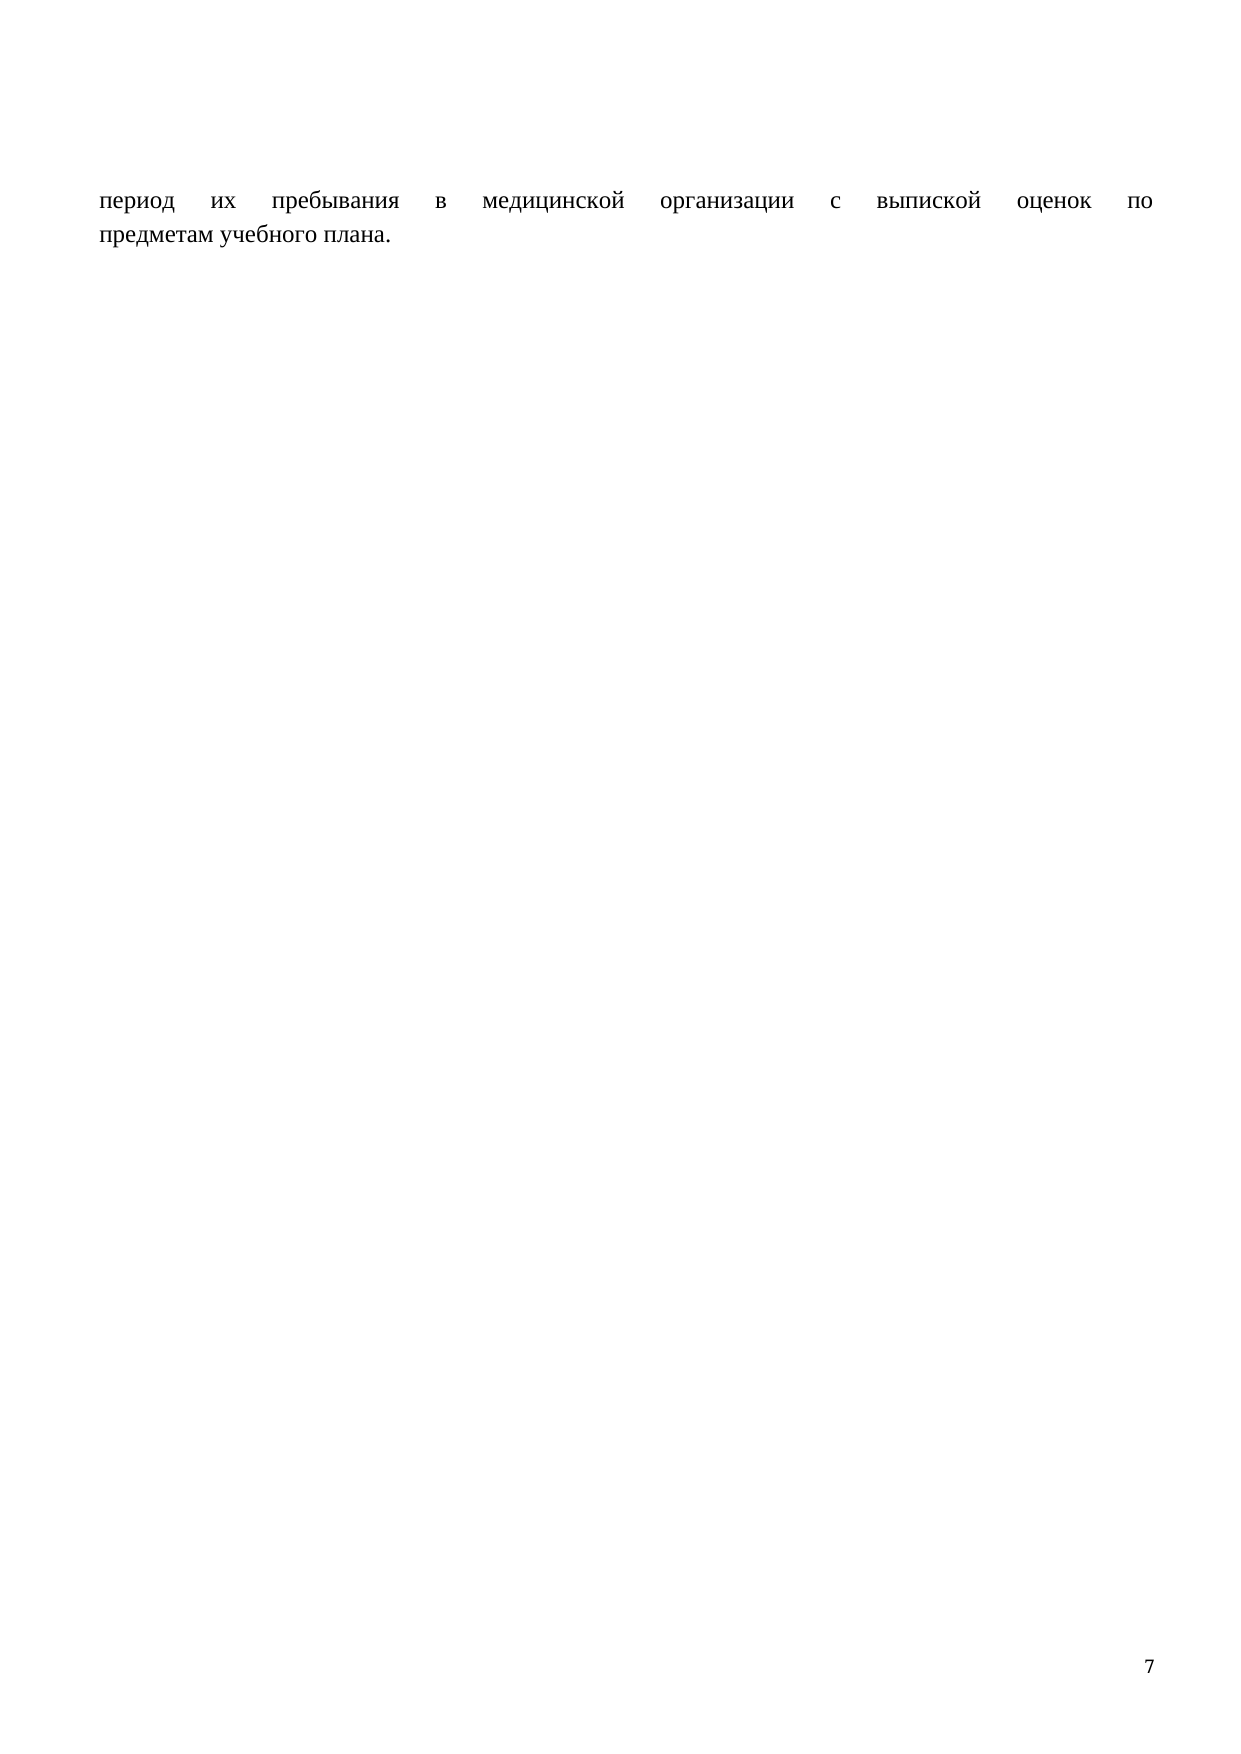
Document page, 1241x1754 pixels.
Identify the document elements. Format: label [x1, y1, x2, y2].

text [99, 183, 1154, 249]
